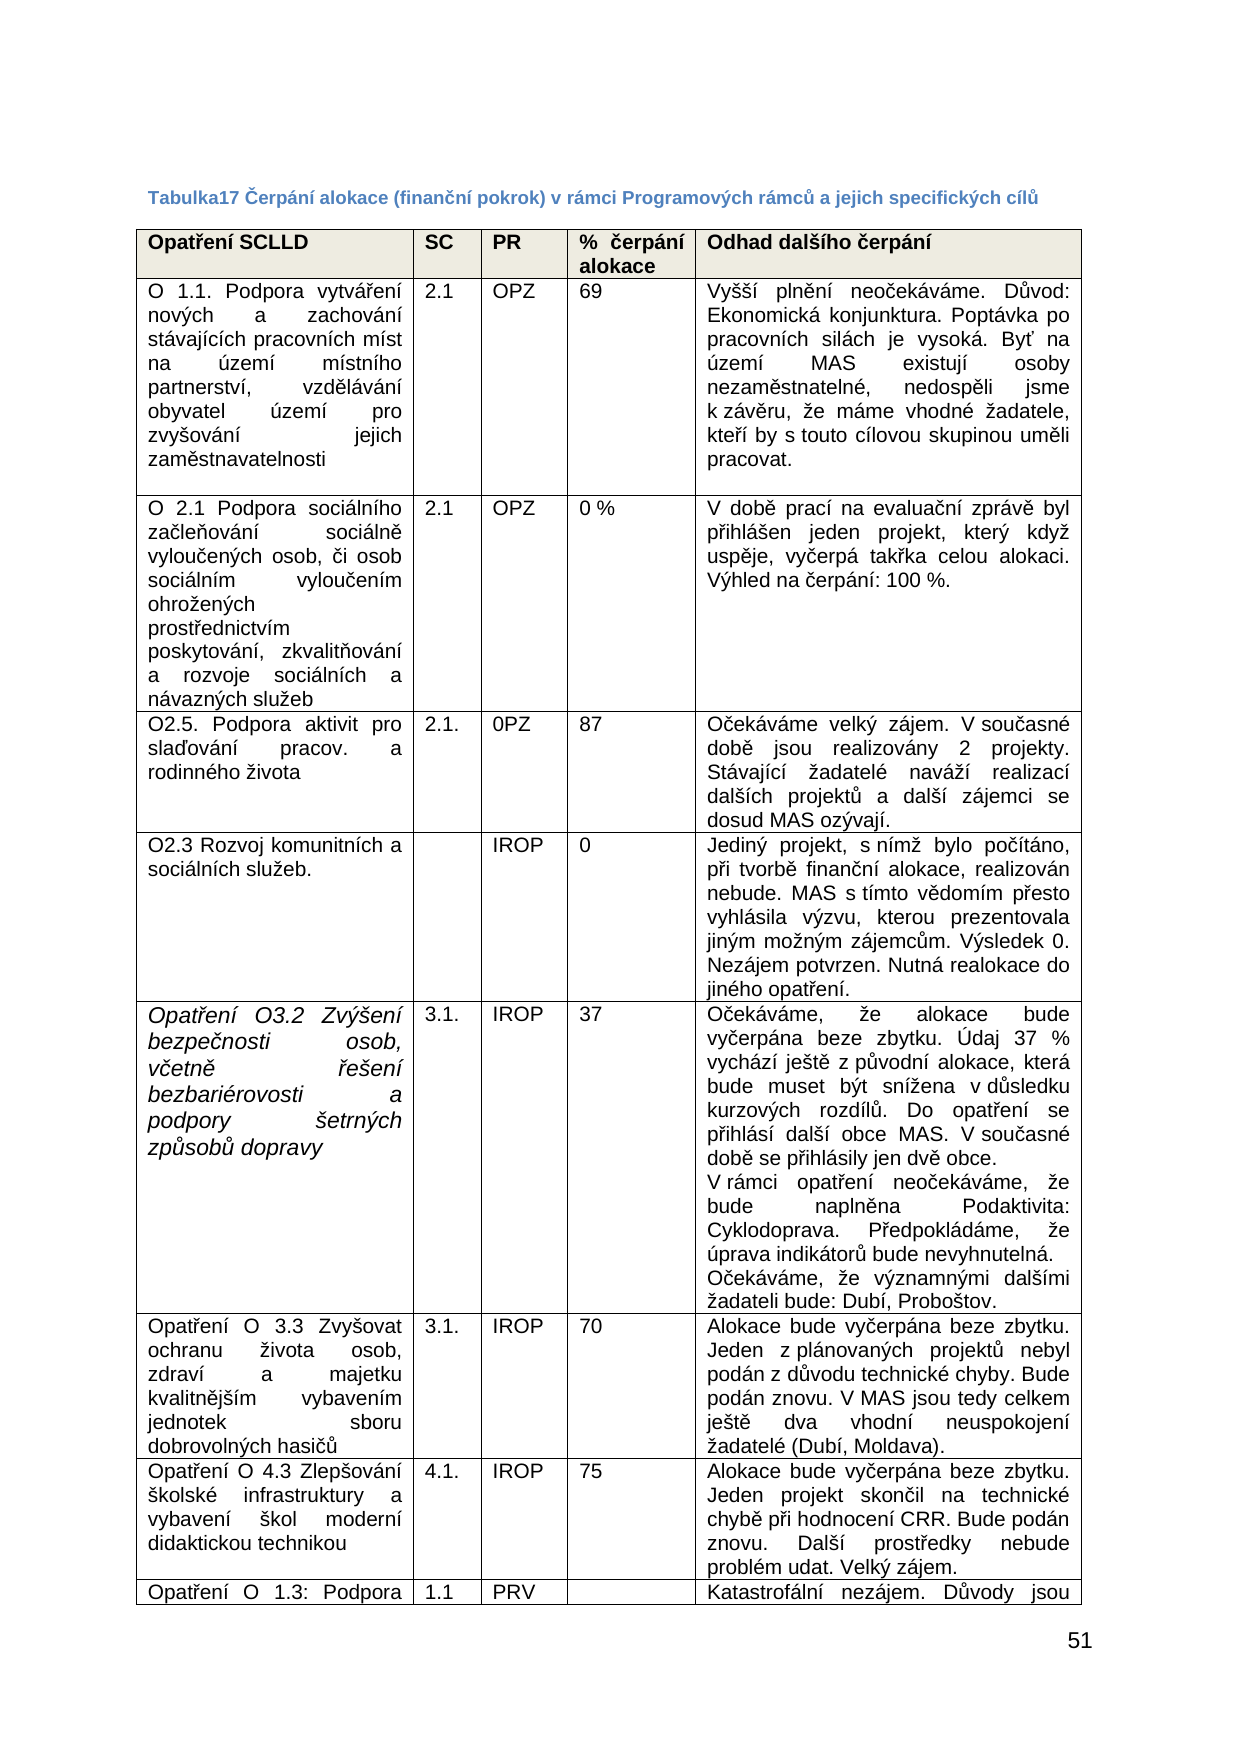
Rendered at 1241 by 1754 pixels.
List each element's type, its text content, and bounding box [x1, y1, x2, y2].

text Tabulka17 Čerpání alokace (finanční pokrok) v rámci Programových rámců a jejich specifických cílů [148, 186, 1093, 208]
table_cell Očekáváme velký zájem. V současné době jsou realizovány 2 projekty. Stávající žadatelé naváží realizací dalších projektů a další zájemci se dosud MAS ozývají. [696, 712, 1081, 832]
table_header Odhad dalšího čerpání [696, 230, 1081, 278]
table_cell 0 % [568, 496, 695, 711]
table_cell Vyšší plnění neočekáváme. Důvod: Ekonomická konjunktura. Poptávka po pracovních silách je vysoká. Byť na území MAS existují osoby nezaměstnatelné, nedospěli jsme k závěru, že máme vhodné žadatele, kteří by s touto cílovou skupinou uměli pracovat. [696, 279, 1081, 494]
table_cell Opatření O3.2 Zvýšení bezpečnosti osob, včetně řešení bezbariérovosti a podpory šetrných způsobů dopravy [137, 1002, 413, 1313]
table_cell O2.3 Rozvoj komunitních a sociálních služeb. [137, 833, 413, 1001]
table_header % čerpání alokace [568, 230, 695, 278]
table_cell O 1.1. Podpora vytváření nových a zachování stávajících pracovních míst na území místního partnerství, vzdělávání obyvatel území pro zvyšování jejich zaměstnavatelnosti [137, 279, 413, 494]
table_cell 1.1 [414, 1580, 481, 1604]
table_cell 70 [568, 1314, 695, 1458]
table_cell 37 [568, 1002, 695, 1313]
table_cell 2.1. [414, 712, 481, 832]
table_cell O2.5. Podpora aktivit pro slaďování pracov. a rodinného života [137, 712, 413, 832]
table_cell Jediný projekt, s nímž bylo počítáno, při tvorbě finanční alokace, realizován nebude. MAS s tímto vědomím přesto vyhlásila výzvu, kterou prezentovala jiným možným zájemcům. Výsledek 0. Nezájem potvrzen. Nutná realokace do jiného opatření. [696, 833, 1081, 1001]
table_cell IROP [482, 1002, 567, 1313]
table_cell [568, 1580, 695, 1604]
table_cell Opatření O 4.3 Zlepšování školské infrastruktury a vybavení škol moderní didaktickou technikou [137, 1459, 413, 1579]
table_header PR [482, 230, 567, 278]
table_cell OPZ [482, 279, 567, 494]
table_cell IROP [482, 833, 567, 1001]
table_cell Alokace bude vyčerpána beze zbytku. Jeden projekt skončil na technické chybě při hodnocení CRR. Bude podán znovu. Další prostředky nebude problém udat. Velký zájem. [696, 1459, 1081, 1579]
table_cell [696, 1580, 1081, 1604]
table_cell V době prací na evaluační zprávě byl přihlášen jeden projekt, který když uspěje, vyčerpá takřka celou alokaci. Výhled na čerpání: 100 %. [696, 496, 1081, 711]
table_header Opatření SCLLD [137, 230, 413, 278]
table_cell 2.1 [414, 279, 481, 494]
table_cell OPZ [482, 496, 567, 711]
table_cell 0PZ [482, 712, 567, 832]
table_cell Opatření O 3.3 Zvyšovat ochranu života osob, zdraví a majetku kvalitnějším vybavením jednotek sboru dobrovolných hasičů [137, 1314, 413, 1458]
table_cell Alokace bude vyčerpána beze zbytku. Jeden z plánovaných projektů nebyl podán z důvodu technické chyby. Bude podán znovu. V MAS jsou tedy celkem ještě dva vhodní neuspokojení žadatelé (Dubí, Moldava). [696, 1314, 1081, 1458]
table_cell IROP [482, 1314, 567, 1458]
table_cell 75 [568, 1459, 695, 1579]
table_cell 3.1. [414, 1002, 481, 1313]
table_cell 4.1. [414, 1459, 481, 1579]
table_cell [137, 1580, 413, 1604]
table_cell PRV [482, 1580, 567, 1604]
table_cell [414, 833, 481, 1001]
table_cell 69 [568, 279, 695, 494]
table_cell 0 [568, 833, 695, 1001]
table_cell 3.1. [414, 1314, 481, 1458]
table_cell 2.1 [414, 496, 481, 711]
table_cell IROP [482, 1459, 567, 1579]
table_cell O 2.1 Podpora sociálního začleňování sociálně vyloučených osob, či osob sociálním vyloučením ohrožených prostřednictvím poskytování, zkvalitňování a rozvoje sociálních a návazných služeb [137, 496, 413, 711]
table_header SC [414, 230, 481, 278]
table_cell 87 [568, 712, 695, 832]
table_cell Očekáváme, že alokace bude vyčerpána beze zbytku. Údaj 37 % vychází ještě z původní alokace, která bude muset být snížena v důsledku kurzových rozdílů. Do opatření se přihlásí další obce MAS. V současné době se přihlásily jen dvě obce. V rámci opatření neočekáváme, že bude naplněna Podaktivita: Cyklodoprava. Předpokládáme, že úprava indikátorů bude nevyhnutelná. Očekáváme, že významnými dalšími žadateli bude: Dubí, Proboštov. [696, 1002, 1081, 1313]
